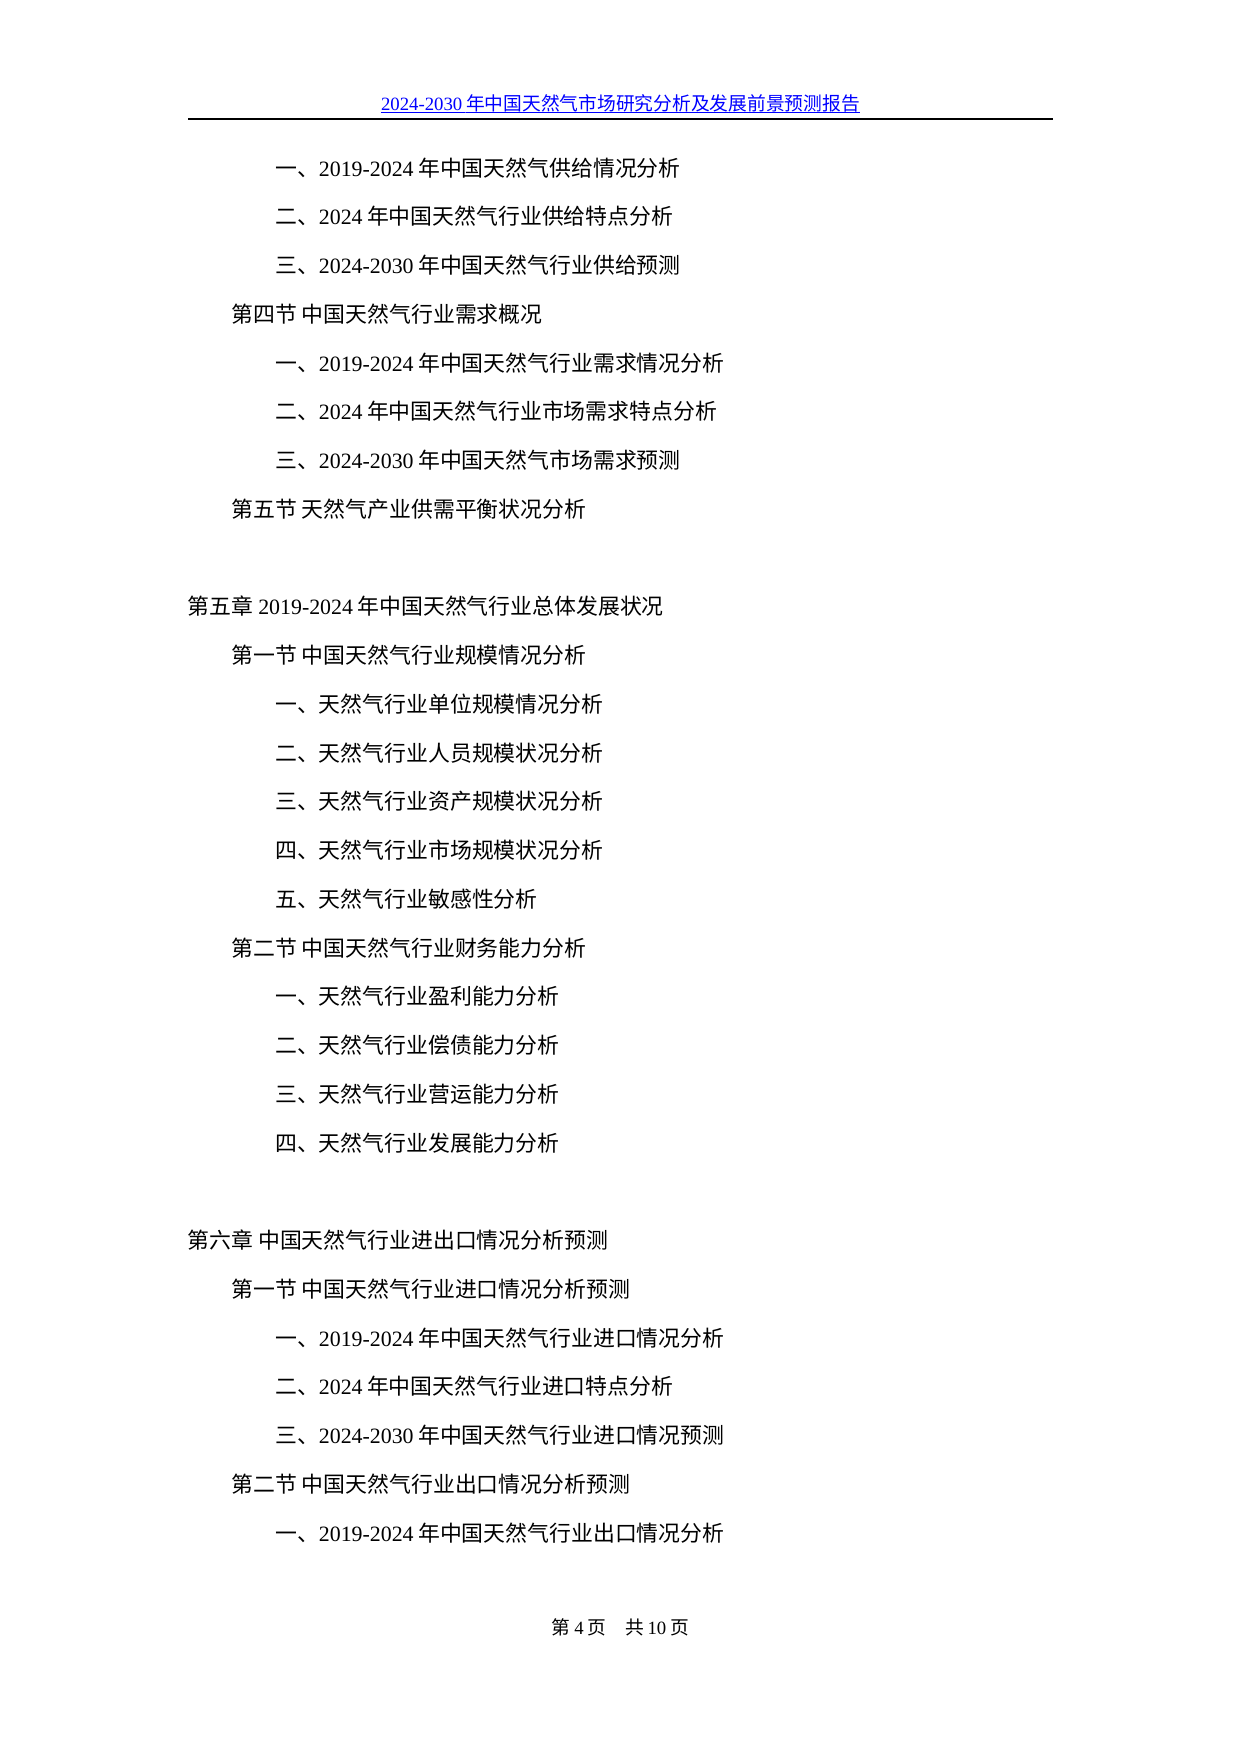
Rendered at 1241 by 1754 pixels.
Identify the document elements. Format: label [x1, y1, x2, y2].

text [187, 150, 1053, 1548]
